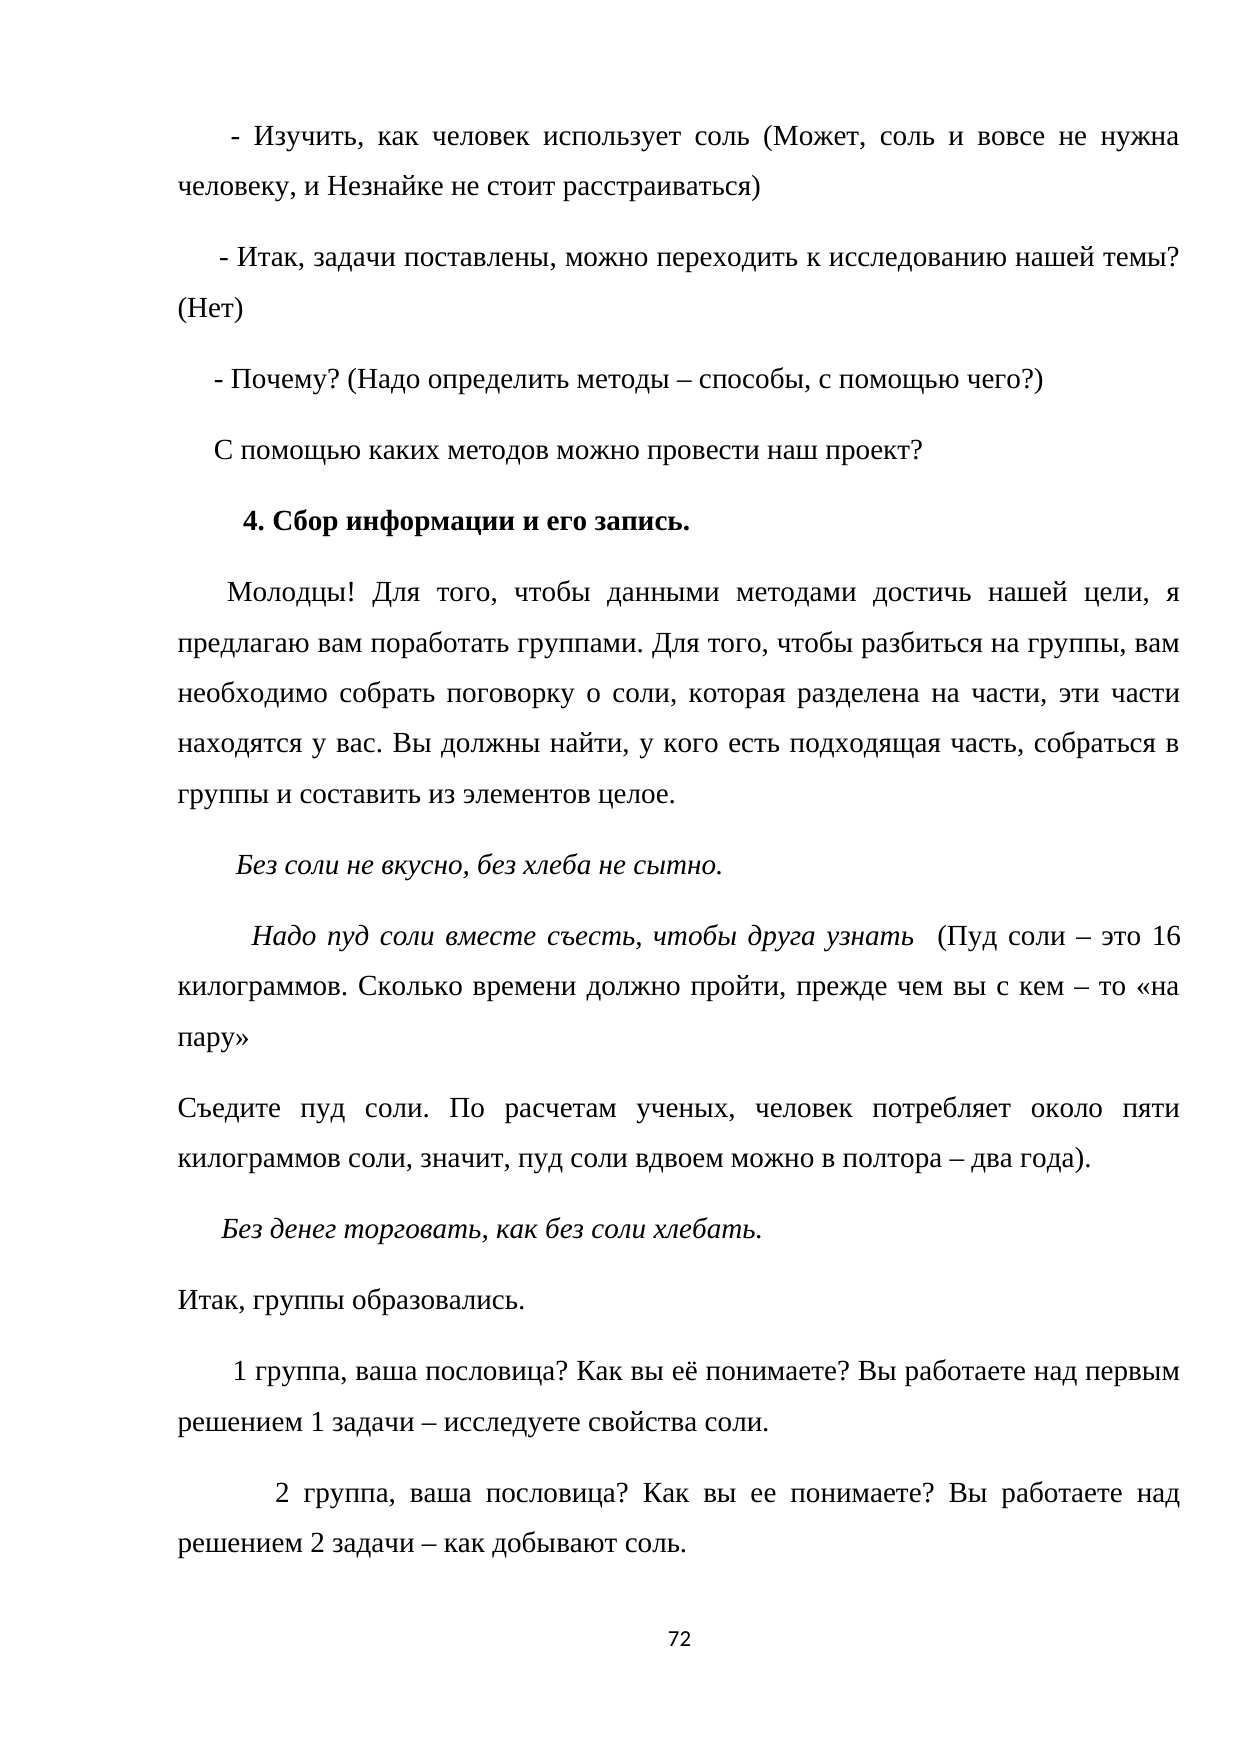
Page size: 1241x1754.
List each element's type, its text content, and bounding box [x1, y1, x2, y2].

text - Почему? (Надо определить методы – способы, с помощью чего?) [177, 361, 1181, 394]
text 1 группа, ваша пословица? Как вы её понимаете? Вы работаете над первым решением 1 задачи – исследуете свойства соли. [177, 1353, 1181, 1437]
text Без соли не вкусно, без хлеба не сытно. [177, 847, 1181, 880]
text - Итак, задачи поставлены, можно переходить к исследованию нашей темы? (Нет) [177, 239, 1181, 323]
text 2 группа, ваша пословица? Как вы ее понимаете? Вы работаете над решением 2 задачи – как добывают соль. [177, 1475, 1181, 1559]
text Молодцы! Для того, чтобы данными методами достичь нашей цели, я предлагаю вам поработать группами. Для того, чтобы разбиться на группы, вам необходимо собрать поговорку о соли, которая разделена на части, эти части находятся у вас. Вы должны найти, у кого есть подходящая часть, собраться в группы и составить из элементов целое. [177, 574, 1181, 809]
text 4. Сбор информации и его запись. [177, 503, 1181, 537]
text Съедите пуд соли. По расчетам ученых, человек потребляет около пяти килограммов соли, значит, пуд соли вдвоем можно в полтора – два года). [177, 1090, 1181, 1174]
text Без денег торговать, как без соли хлебать. [177, 1211, 1181, 1245]
text Итак, группы образовались. [177, 1282, 1181, 1316]
text Надо пуд соли вместе съесть, чтобы друга узнать (Пуд соли – это . Сколько времени должно пройти, прежде чем вы с кем – то «на пару» [177, 918, 1181, 1052]
text - Изучить, как человек использует соль (Может, соль и вовсе не нужна человеку, и Незнайке не стоит расстраиваться) [177, 118, 1181, 202]
text С помощью каких методов можно провести наш проект? [177, 432, 1181, 466]
